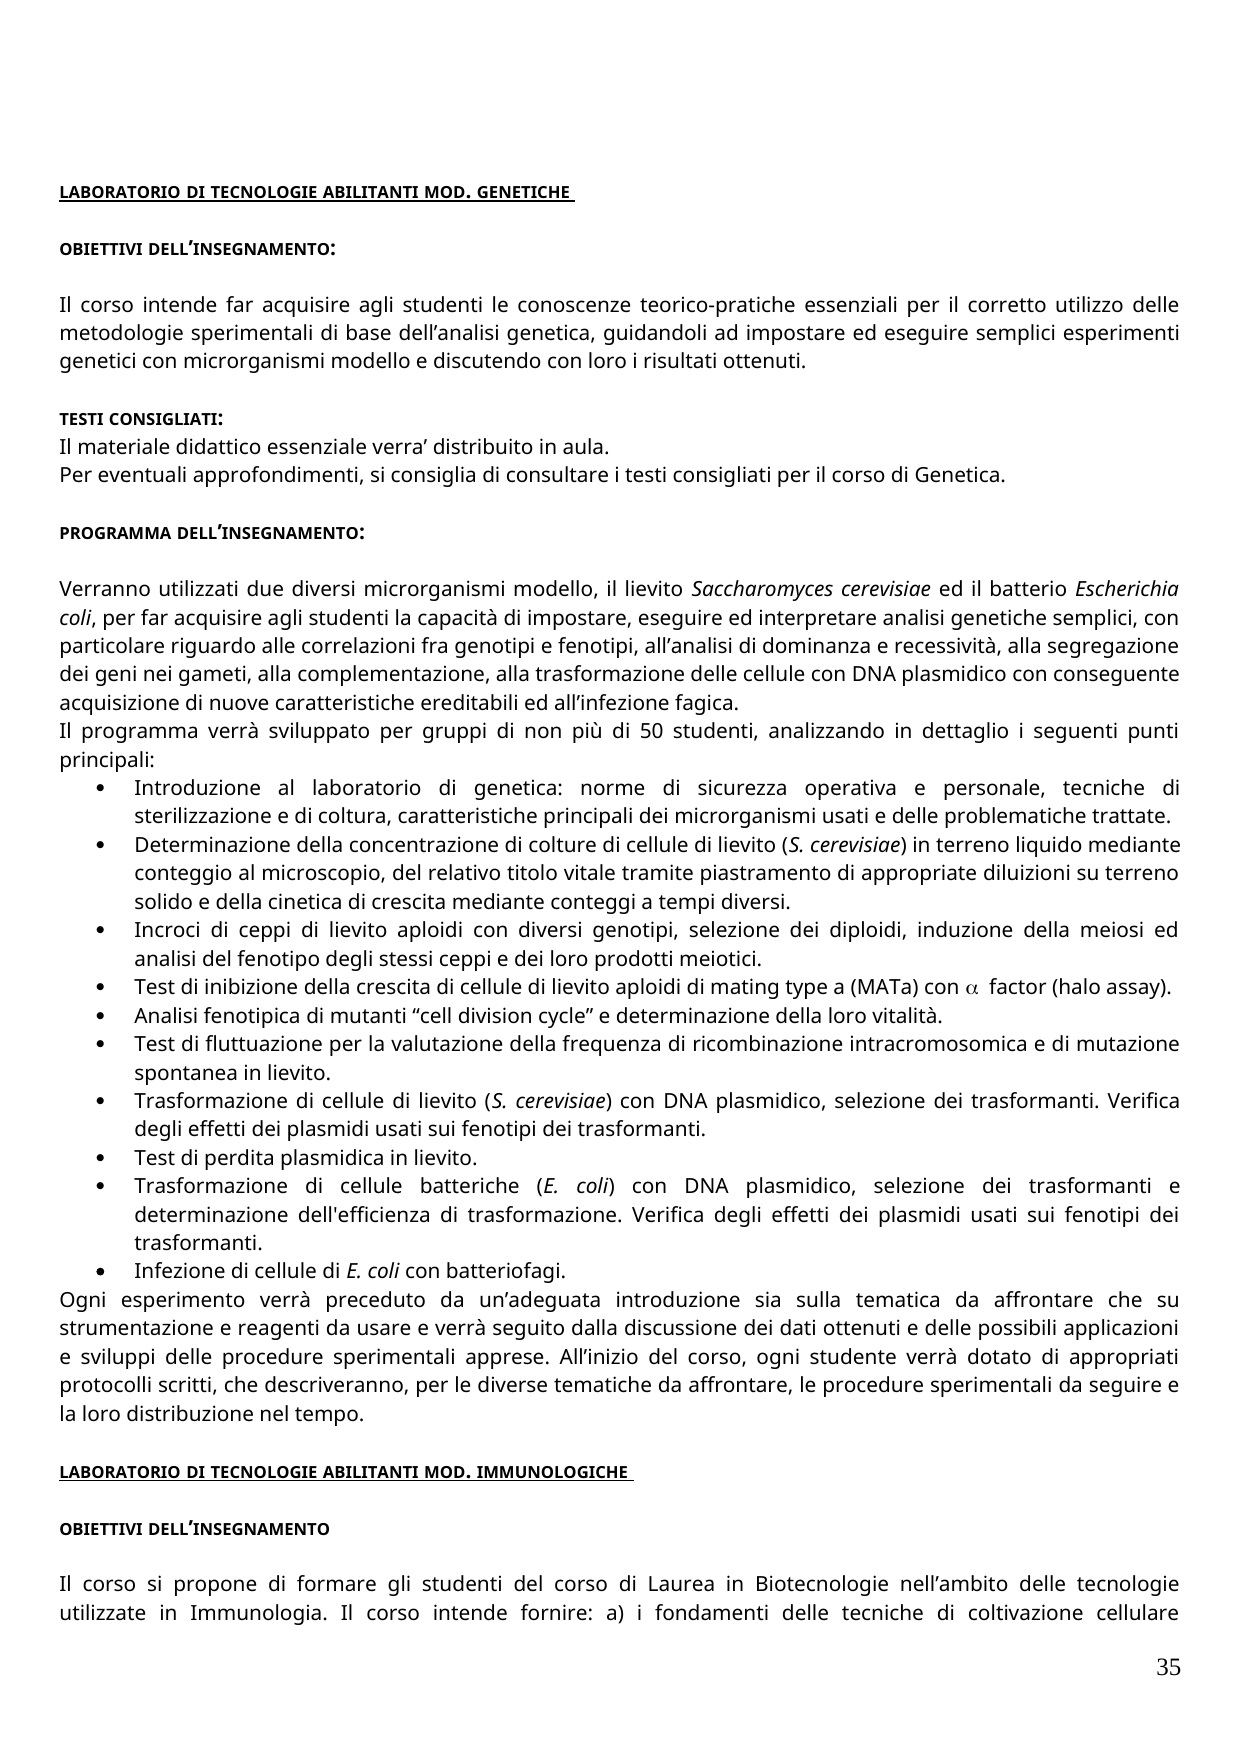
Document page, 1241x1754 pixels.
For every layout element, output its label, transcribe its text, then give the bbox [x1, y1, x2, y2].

text Il programma verrà sviluppato per gruppi di non più di 50 studenti, analizzando in dettaglio i seguenti punti principali: [59, 716, 1181, 773]
text programma dell’insegnamento: [59, 517, 1181, 546]
list Test di inibizione della crescita di cellule di lievito aploidi di mating type a (MATa) con factor (halo assay). [97, 972, 1181, 1001]
text laboratorio di tecnologie abilitanti mod. genetiche [59, 176, 1181, 204]
list Introduzione al laboratorio di genetica: norme di sicurezza operativa e personale, tecniche di sterilizzazione e di coltura, caratteristiche principali dei microrganismi usati e delle problematiche trattate. [97, 773, 1181, 830]
text Ogni esperimento verrà preceduto da un’adeguata introduzione sia sulla tematica da affrontare che su strumentazione e reagenti da usare e verrà seguito dalla discussione dei dati ottenuti e delle possibili applicazioni e sviluppi delle procedure sperimentali apprese. All’inizio del corso, ogni studente verrà dotato di appropriati protocolli scritti, che descriveranno, per le diverse tematiche da affrontare, le procedure sperimentali da seguire e la loro distribuzione nel tempo. [59, 1285, 1181, 1427]
list Determinazione della concentrazione di colture di cellule di lievito (S. cerevisiae) in terreno liquido mediante conteggio al microscopio, del relativo titolo vitale tramite piastramento di appropriate diluizioni su terreno solido e della cinetica di crescita mediante conteggi a tempi diversi. [97, 830, 1181, 915]
text obiettivi dell’insegnamento [59, 1513, 1181, 1541]
list Trasformazione di cellule di lievito (S. cerevisiae) con DNA plasmidico, selezione dei trasformanti. Verifica degli effetti dei plasmidi usati sui fenotipi dei trasformanti. [97, 1086, 1181, 1143]
text laboratorio di tecnologie abilitanti mod. immunologiche [59, 1456, 1181, 1484]
list Trasformazione di cellule batteriche (E. coli) con DNA plasmidico, selezione dei trasformanti e determinazione dell'efficienza di trasformazione. Verifica degli effetti dei plasmidi usati sui fenotipi dei trasformanti. [97, 1171, 1181, 1257]
text testi consigliati: [59, 403, 1181, 432]
list Infezione di cellule di E. coli con batteriofagi. [97, 1257, 1181, 1285]
text Verranno utilizzati due diversi microrganismi modello, il lievito Saccharomyces cerevisiae ed il batterio Escherichia coli, per far acquisire agli studenti la capacità di impostare, eseguire ed interpretare analisi genetiche semplici, con particolare riguardo alle correlazioni fra genotipi e fenotipi, all’analisi di dominanza e recessività, alla segregazione dei geni nei gameti, alla complementazione, alla trasformazione delle cellule con DNA plasmidico con conseguente acquisizione di nuove caratteristiche ereditabili ed all’infezione fagica. [59, 574, 1181, 716]
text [59, 1569, 1181, 1626]
list Test di perdita plasmidica in lievito. [97, 1143, 1181, 1171]
list Analisi fenotipica di mutanti “cell division cycle” e determinazione della loro vitalità. [97, 1001, 1181, 1029]
text Il corso intende far acquisire agli studenti le conoscenze teorico-pratiche essenziali per il corretto utilizzo delle metodologie sperimentali di base dell’analisi genetica, guidandoli ad impostare ed eseguire semplici esperimenti genetici con microrganismi modello e discutendo con loro i risultati ottenuti. [59, 290, 1181, 375]
text Per eventuali approfondimenti, si consiglia di consultare i testi consigliati per il corso di Genetica. [59, 460, 1181, 489]
list Test di fluttuazione per la valutazione della frequenza di ricombinazione intracromosomica e di mutazione spontanea in lievito. [97, 1029, 1181, 1086]
list Incroci di ceppi di lievito aploidi con diversi genotipi, selezione dei diploidi, induzione della meiosi ed analisi del fenotipo degli stessi ceppi e dei loro prodotti meiotici. [97, 915, 1181, 972]
text Il materiale didattico essenziale verra’ distribuito in aula. [59, 432, 1181, 460]
text obiettivi dell’insegnamento: [59, 233, 1181, 261]
